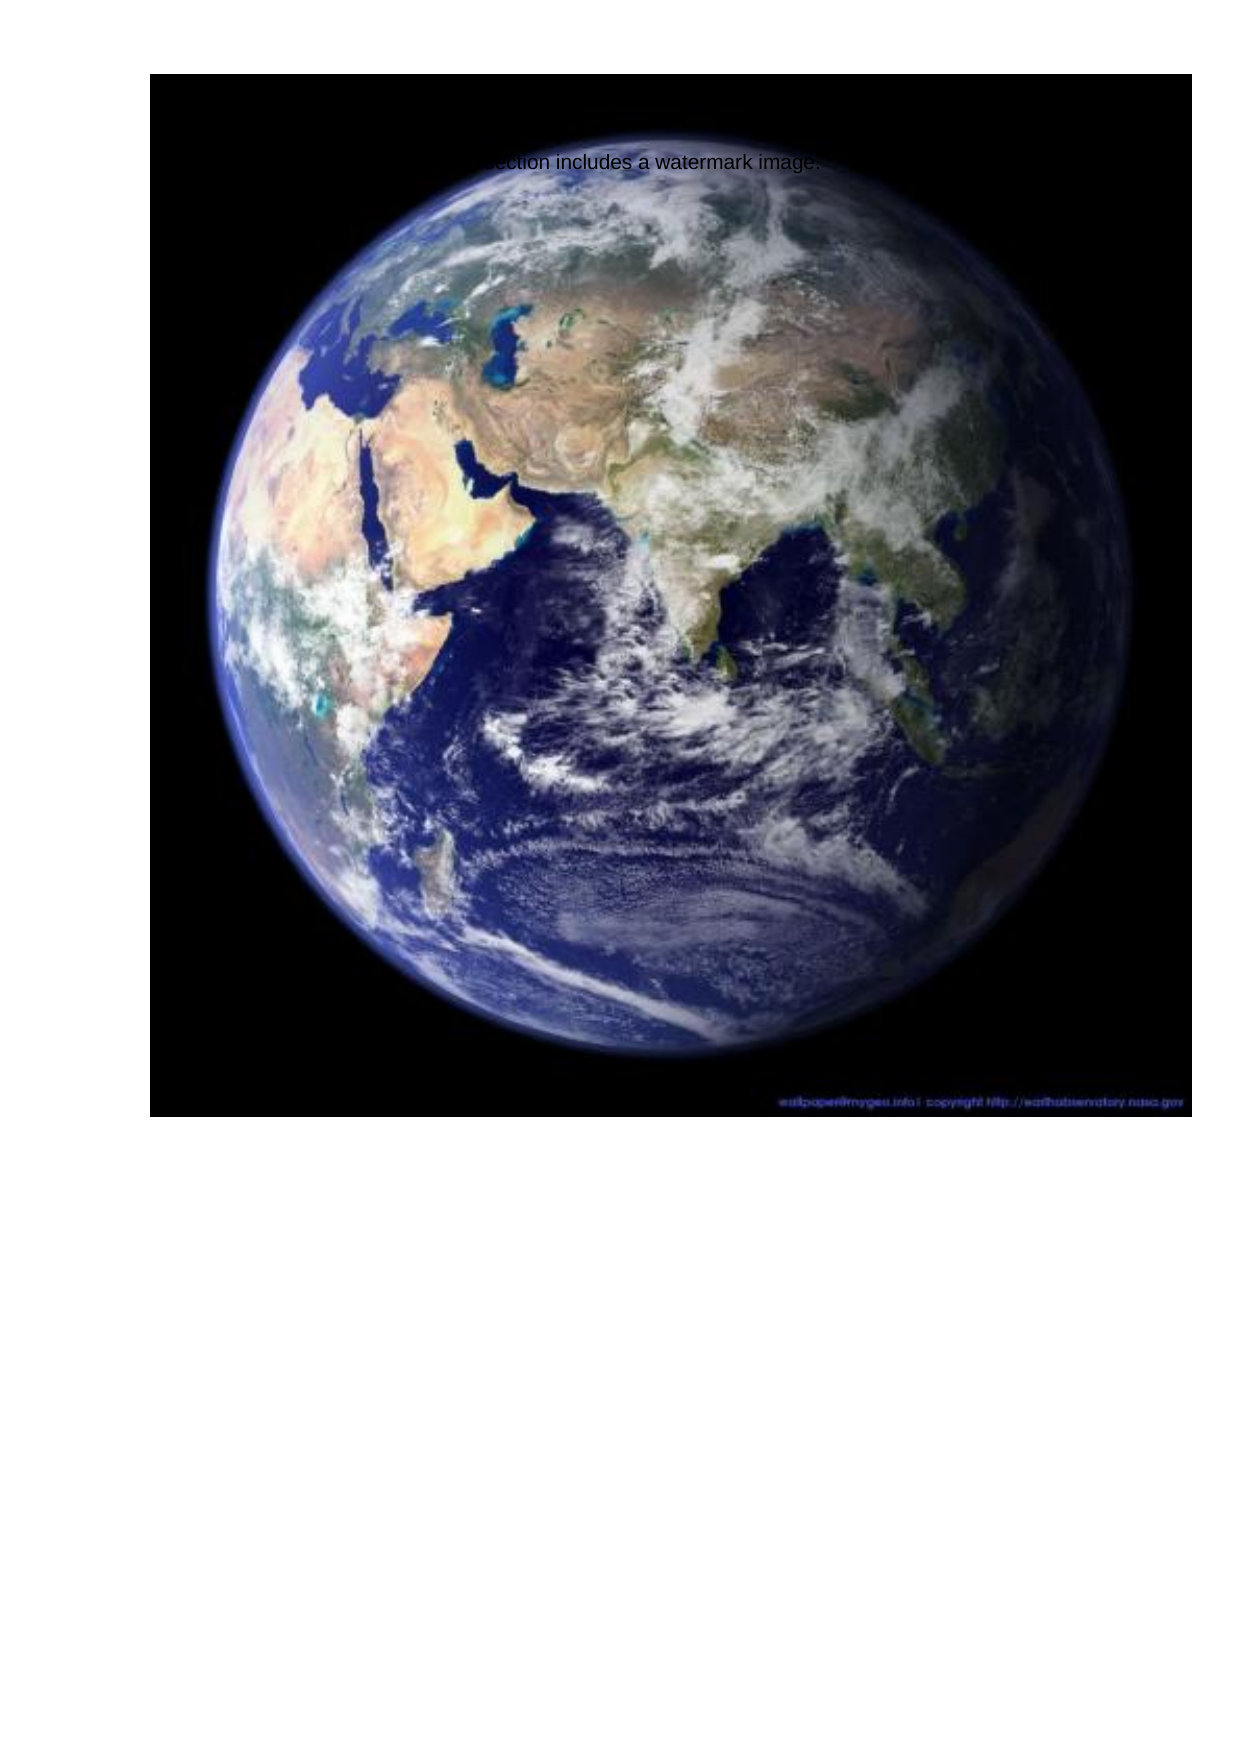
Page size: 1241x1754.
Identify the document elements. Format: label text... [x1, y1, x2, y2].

picture [150, 74, 1192, 1117]
text The header reference to the current section includes a watermark image. [150, 150, 1090, 174]
